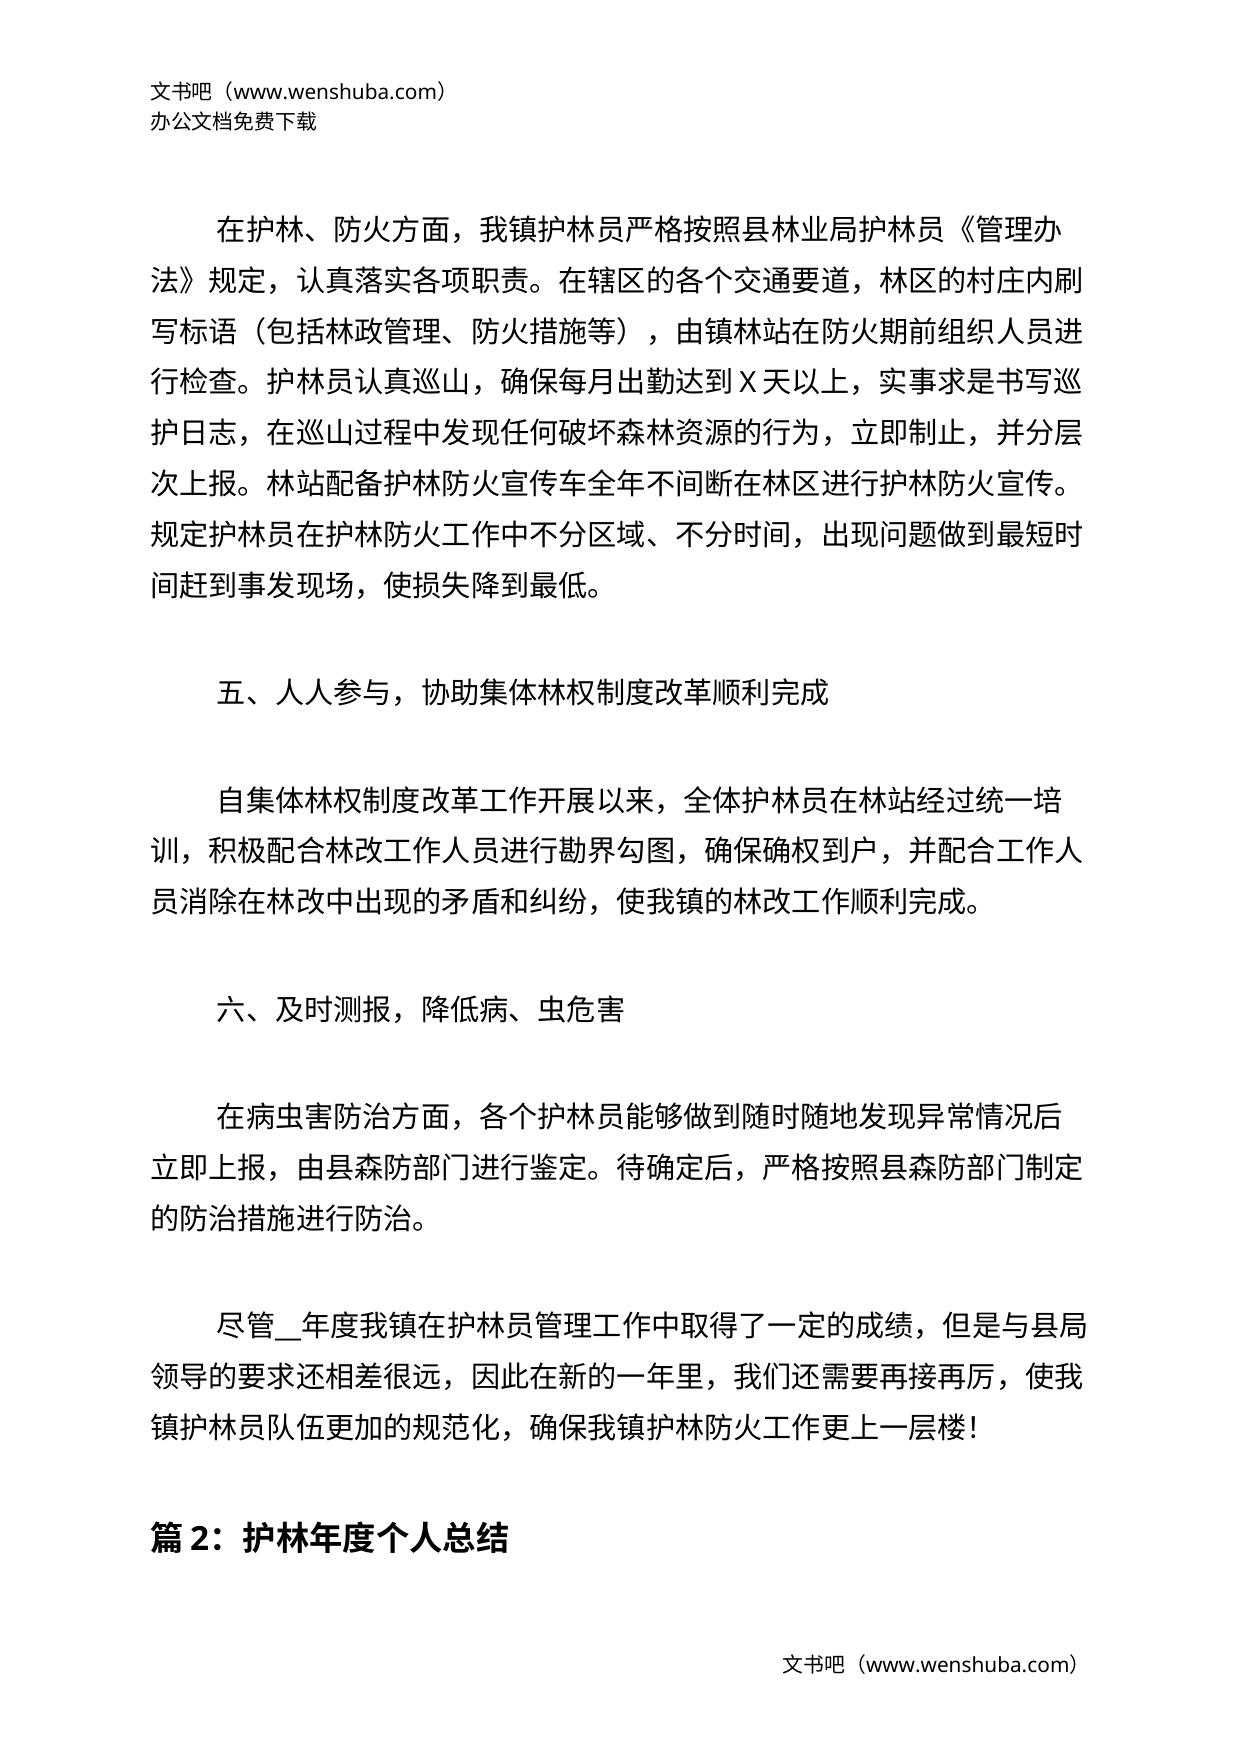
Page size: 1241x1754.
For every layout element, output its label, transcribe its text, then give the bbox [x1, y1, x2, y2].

text 尽管__年度我镇在护林员管理工作中取得了一定的成绩，但是与县局领导的要求还相差很远，因此在新的一年里，我们还需要再接再厉，使我镇护林员队伍更加的规范化，确保我镇护林防火工作更上一层楼！ [150, 1303, 1090, 1447]
text 自集体林权制度改革工作开展以来，全体护林员在林站经过统一培训，积极配合林改工作人员进行勘界勾图，确保确权到户，并配合工作人员消除在林改中出现的矛盾和纠纷，使我镇的林改工作顺利完成。 [150, 777, 1090, 921]
text 篇2：护林年度个人总结 [150, 1512, 1090, 1561]
text 在病虫害防治方面，各个护林员能够做到随时随地发现异常情况后立即上报，由县森防部门进行鉴定。待确定后，严格按照县森防部门制定的防治措施进行防治。 [150, 1094, 1090, 1238]
text 在护林、防火方面，我镇护林员严格按照县林业局护林员《管理办法》规定，认真落实各项职责。在辖区的各个交通要道，林区的村庄内刷写标语（包括林政管理、防火措施等），由镇林站在防火期前组织人员进行检查。护林员认真巡山，确保每月出勤达到X天以上，实事求是书写巡护日志，在巡山过程中发现任何破坏森林资源的行为，立即制止，并分层次上报。林站配备护林防火宣传车全年不间断在林区进行护林防火宣传。规定护林员在护林防火工作中不分区域、不分时间，出现问题做到最短时间赶到事发现场，使损失降到最低。 [150, 207, 1090, 604]
text 五、人人参与，协助集体林权制度改革顺利完成 [150, 670, 1090, 712]
text 六、及时测报，降低病、虫危害 [150, 986, 1090, 1029]
